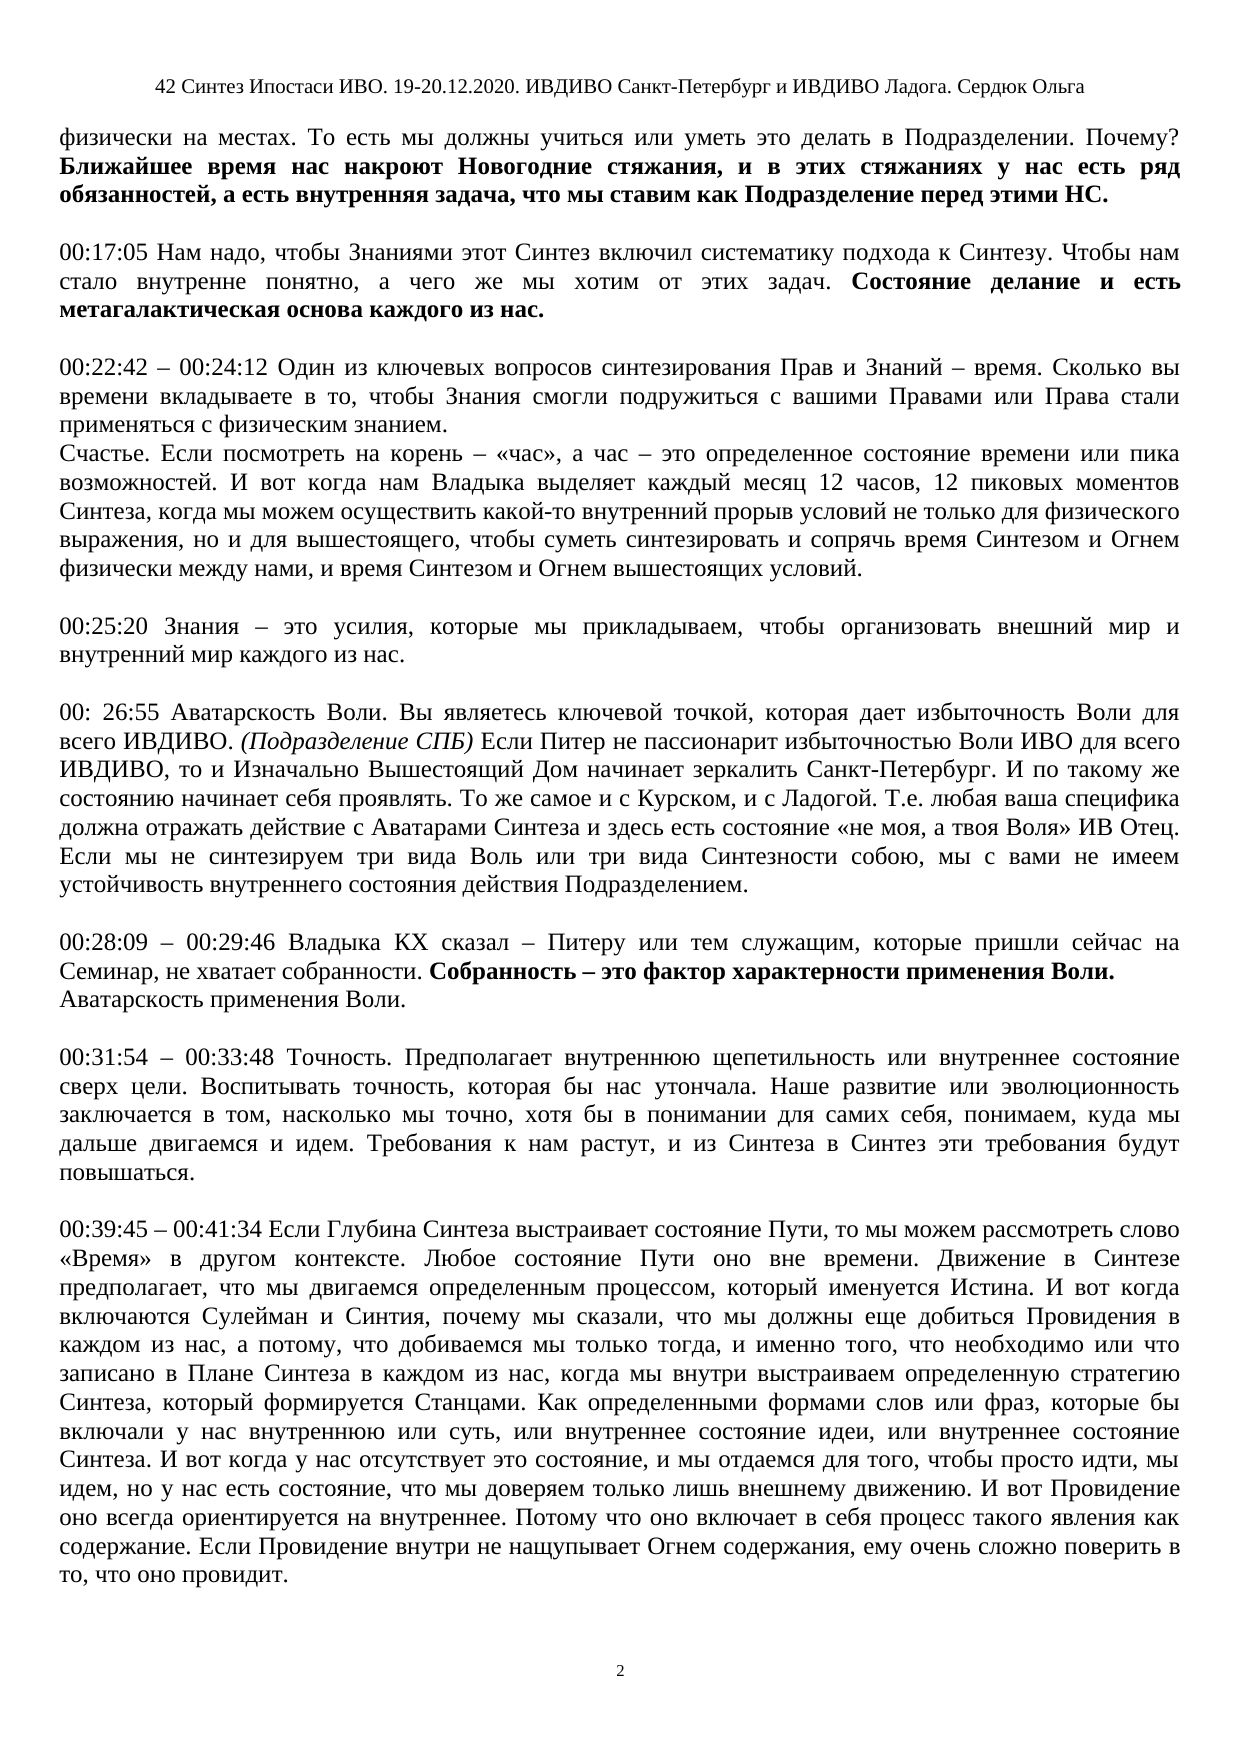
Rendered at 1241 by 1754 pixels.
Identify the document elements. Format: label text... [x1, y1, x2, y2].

text 00:31:54 – 00:33:48 Точность. Предполагает внутреннюю щепетильность или внутреннее состояние сверх цели. Воспитывать точность, которая бы нас утончала. Наше развитие или эволюционность заключается в том, насколько мы точно, хотя бы в понимании для самих себя, понимаем, куда мы дальше двигаемся и идем. Требования к нам растут, и из Синтеза в Синтез эти требования будут повышаться. [59, 1042, 1181, 1186]
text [59, 122, 1181, 208]
text 00:17:05 Нам надо, чтобы Знаниями этот Синтез включил систематику подхода к Синтезу. Чтобы нам стало внутренне понятно, а чего же мы хотим от этих задач. Состояние делание и есть метагалактическая основа каждого из нас. [59, 237, 1181, 323]
text 00:22:42 – 00:24:12 Один из ключевых вопросов синтезирования Прав и Знаний – время. Сколько вы времени вкладываете в то, чтобы Знания смогли подружиться с вашими Правами или Права стали применяться с физическим знанием. [59, 352, 1181, 438]
text Счастье. Если посмотреть на корень – «час», а час – это определенное состояние времени или пика возможностей. И вот когда нам Владыка выделяет каждый месяц 12 часов, 12 пиковых моментов Синтеза, когда мы можем осуществить какой-то внутренний прорыв условий не только для физического выражения, но и для вышестоящего, чтобы суметь синтезировать и сопрячь время Синтезом и Огнем физически между нами, и время Синтезом и Огнем вышестоящих условий. [59, 438, 1181, 582]
text 00:39:45 – 00:41:34 Если Глубина Синтеза выстраивает состояние Пути, то мы можем рассмотреть слово «Время» в другом контексте. Любое состояние Пути оно вне времени. Движение в Синтезе предполагает, что мы двигаемся определенным процессом, который именуется Истина. И вот когда включаются Сулейман и Синтия, почему мы сказали, что мы должны еще добиться Провидения в каждом из нас, а потому, что добиваемся мы только тогда, и именно того, что необходимо или что записано в Плане Синтеза в каждом из нас, когда мы внутри выстраиваем определенную стратегию Синтеза, который формируется Станцами. Как определенными формами слов или фраз, которые бы включали у нас внутреннюю или суть, или внутреннее состояние идеи, или внутреннее состояние Синтеза. И вот когда у нас отсутствует это состояние, и мы отдаемся для того, чтобы просто идти, мы идем, но у нас есть состояние, что мы доверяем только лишь внешнему движению. И вот Провидение оно всегда ориентируется на внутреннее. Потому что оно включает в себя процесс такого явления как содержание. Если Провидение внутри не нащупывает Огнем содержания, ему очень сложно поверить в то, что оно провидит. [59, 1214, 1181, 1588]
text 00: 26:55 Аватарскость Воли. Вы являетесь ключевой точкой, которая дает избыточность Воли для всего ИВДИВО. (Подразделение СПБ) Если Питер не пассионарит избыточностью Воли ИВО для всего ИВДИВО, то и Изначально Вышестоящий Дом начинает зеркалить Санкт-Петербург. И по такому же состоянию начинает себя проявлять. То же самое и с Курском, и с Ладогой. Т.е. любая ваша специфика должна отражать действие с Аватарами Синтеза и здесь есть состояние «не моя, а твоя Воля» ИВ Отец. Если мы не синтезируем три вида Воль или три вида Синтезности собою, мы с вами не имеем устойчивость внутреннего состояния действия Подразделением. [59, 697, 1181, 898]
text 00:25:20 Знания – это усилия, которые мы прикладываем, чтобы организовать внешний мир и внутренний мир каждого из нас. [59, 611, 1181, 668]
text Аватарскость применения Воли. [59, 984, 1181, 1013]
text 00:28:09 – 00:29:46 Владыка КХ сказал – Питеру или тем служащим, которые пришли сейчас на Семинар, не хватает собранности. Собранность – это фактор характерности применения Воли. [59, 927, 1181, 984]
